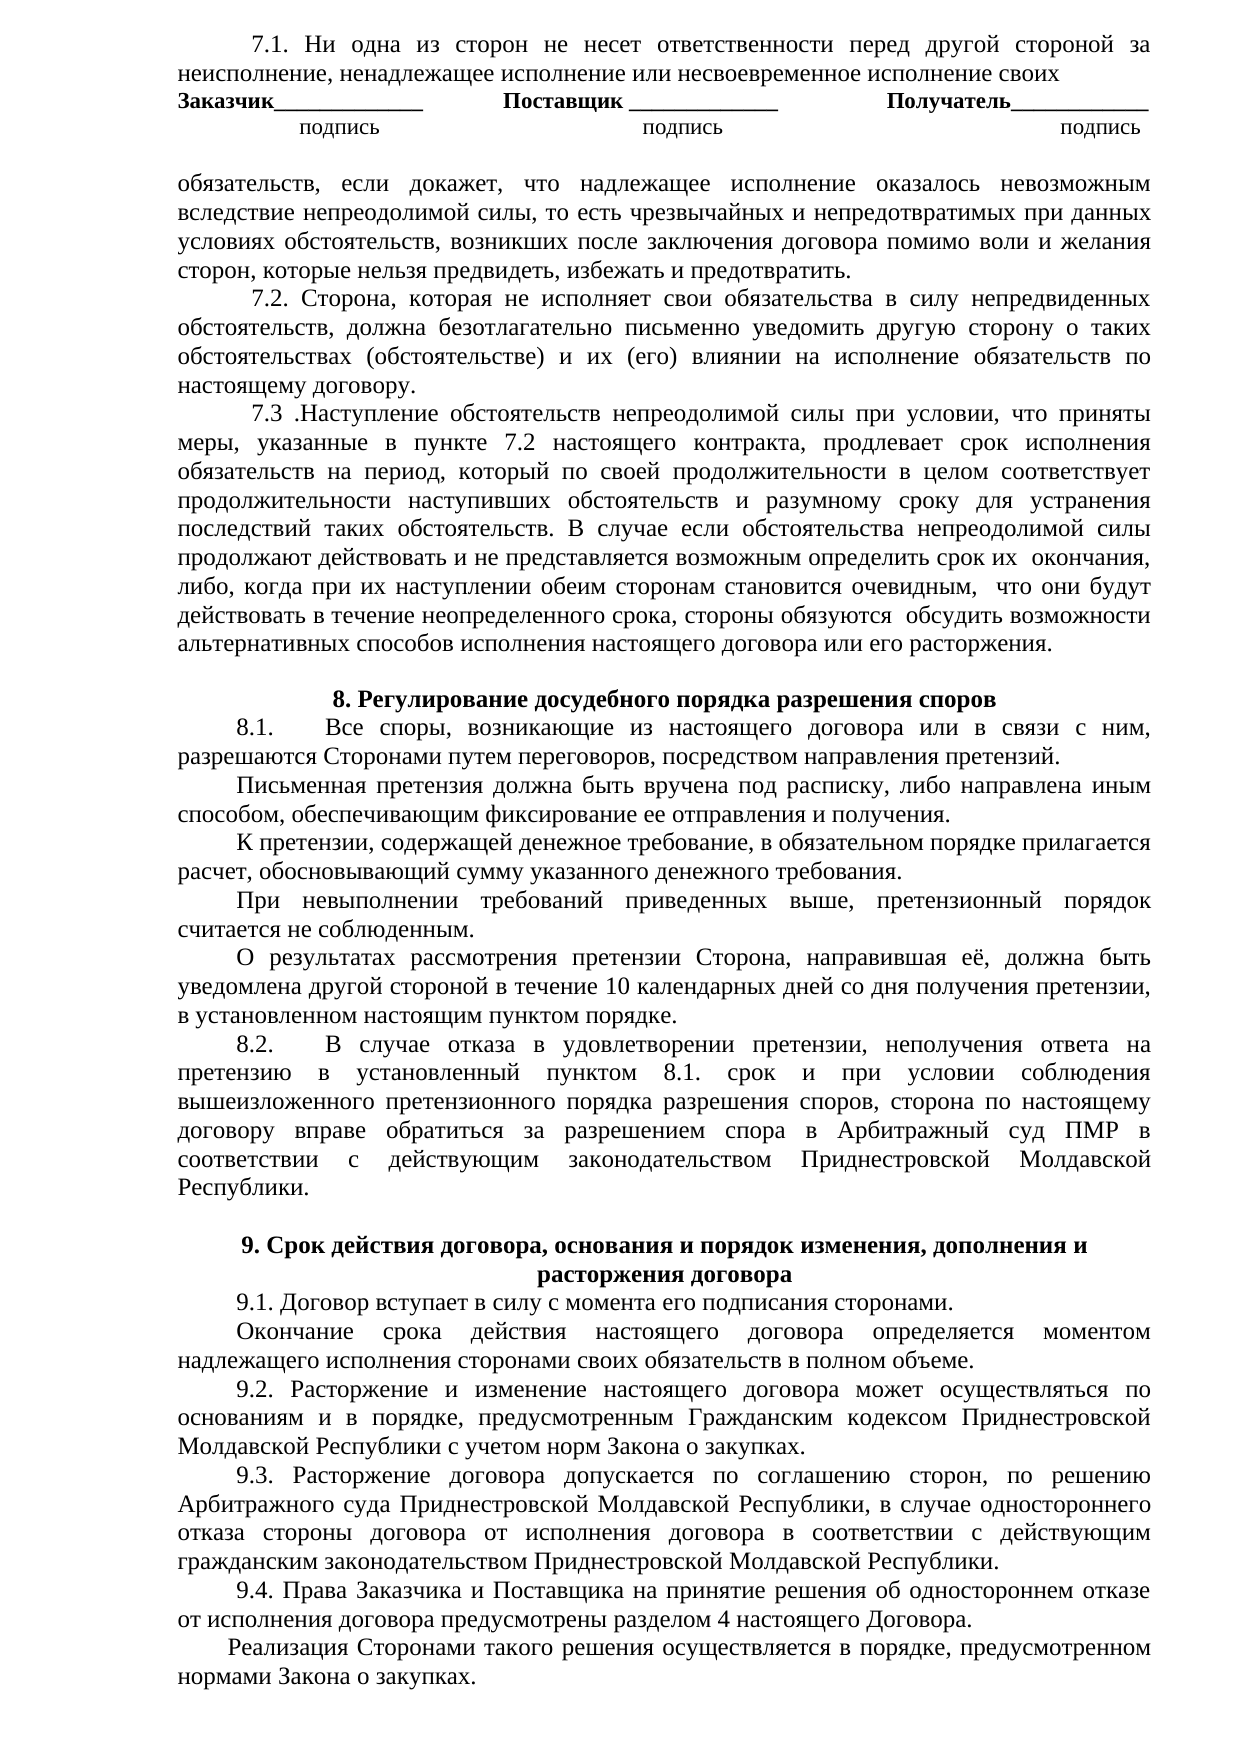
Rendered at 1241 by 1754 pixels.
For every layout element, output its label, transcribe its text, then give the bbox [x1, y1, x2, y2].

text Окончание срока действия настоящего договора определяется моментом надлежащего исполнения сторонами своих обязательств в полном объеме. [177, 1316, 1152, 1374]
text Письменная претензия должна быть вручена под расписку, либо направлена иным способом, обеспечивающим фиксирование ее отправления и получения. [177, 770, 1152, 827]
text 8.1. Все споры, возникающие из настоящего договора или в связи с ним, разрешаются Сторонами путем переговоров, посредством направления претензий. [177, 712, 1152, 770]
text 7.2. Сторона, которая не исполняет свои обязательства в силу непредвиденных обстоятельств, должна безотлагательно письменно уведомить другую сторону о таких обстоятельствах (обстоятельстве) и их (его) влиянии на исполнение обязательств по настоящему договору. [177, 283, 1152, 398]
text 7.1. Ни одна из сторон не несет ответственности перед другой стороной за неисполнение, ненадлежащее исполнение или несвоевременное исполнение своих [177, 29, 1152, 87]
text 9.3. Расторжение договора допускается по соглашению сторон, по решению Арбитражного суда Приднестровской Молдавской Республики, в случае одностороннего отказа стороны договора от исполнения договора в соответствии с действующим гражданским законодательством Приднестровской Молдавской Республики. [177, 1460, 1152, 1575]
text 8. Регулирование досудебного порядка разрешения споров [177, 684, 1152, 712]
text Реализация Сторонами такого решения осуществляется в порядке, предусмотренном нормами Закона о закупках. [177, 1632, 1152, 1690]
text К претензии, содержащей денежное требование, в обязательном порядке прилагается расчет, обосновывающий сумму указанного денежного требования. [177, 827, 1152, 885]
text 9.2. Расторжение и изменение настоящего договора может осуществляться по основаниям и в порядке, предусмотренным Гражданским кодексом Приднестровской Молдавской Республики с учетом норм Закона о закупках. [177, 1374, 1152, 1460]
text 8.2. В случае отказа в удовлетворении претензии, неполучения ответа на претензию в установленный пунктом 8.1. срок и при условии соблюдения вышеизложенного претензионного порядка разрешения споров, сторона по настоящему договору вправе обратиться за разрешением спора в Арбитражный суд ПМР в соответствии с действующим законодательством Приднестровской Молдавской Республики. [177, 1029, 1152, 1201]
text подпись подпись подпись [177, 113, 1152, 140]
text Заказчик_____________ Поставщик _____________ Получатель____________ [177, 87, 1152, 113]
text обязательств, если докажет, что надлежащее исполнение оказалось невозможным вследствие непреодолимой силы, то есть чрезвычайных и непредотвратимых при данных условиях обстоятельств, возникших после заключения договора помимо воли и желания сторон, которые нельзя предвидеть, избежать и предотвратить. [177, 168, 1152, 283]
text 7.3 .Наступление обстоятельств непреодолимой силы при условии, что приняты меры, указанные в пункте 7.2 настоящего контракта, продлевает срок исполнения обязательств на период, который по своей продолжительности в целом соответствует продолжительности наступивших обстоятельств и разумному сроку для устранения последствий таких обстоятельств. В случае если обстоятельства непреодолимой силы продолжают действовать и не представляется возможным определить срок их окончания, либо, когда при их наступлении обеим сторонам становится очевидным, что они будут действовать в течение неопределенного срока, стороны обязуются обсудить возможности альтернативных способов исполнения настоящего договора или его расторжения. [177, 398, 1152, 657]
text 9.4. Права Заказчика и Поставщика на принятие решения об одностороннем отказе от исполнения договора предусмотрены разделом 4 настоящего Договора. [177, 1575, 1152, 1632]
text О результатах рассмотрения претензии Сторона, направившая её, должна быть уведомлена другой стороной в течение 10 календарных дней со дня получения претензии, в установленном настоящим пунктом порядке. [177, 942, 1152, 1029]
text При невыполнении требований приведенных выше, претензионный порядок считается не соблюденным. [177, 885, 1152, 942]
text 9.1. Договор вступает в силу с момента его подписания сторонами. [177, 1287, 1152, 1316]
text 9. Срок действия договора, основания и порядок изменения, дополнения и расторжения договора [177, 1230, 1152, 1287]
